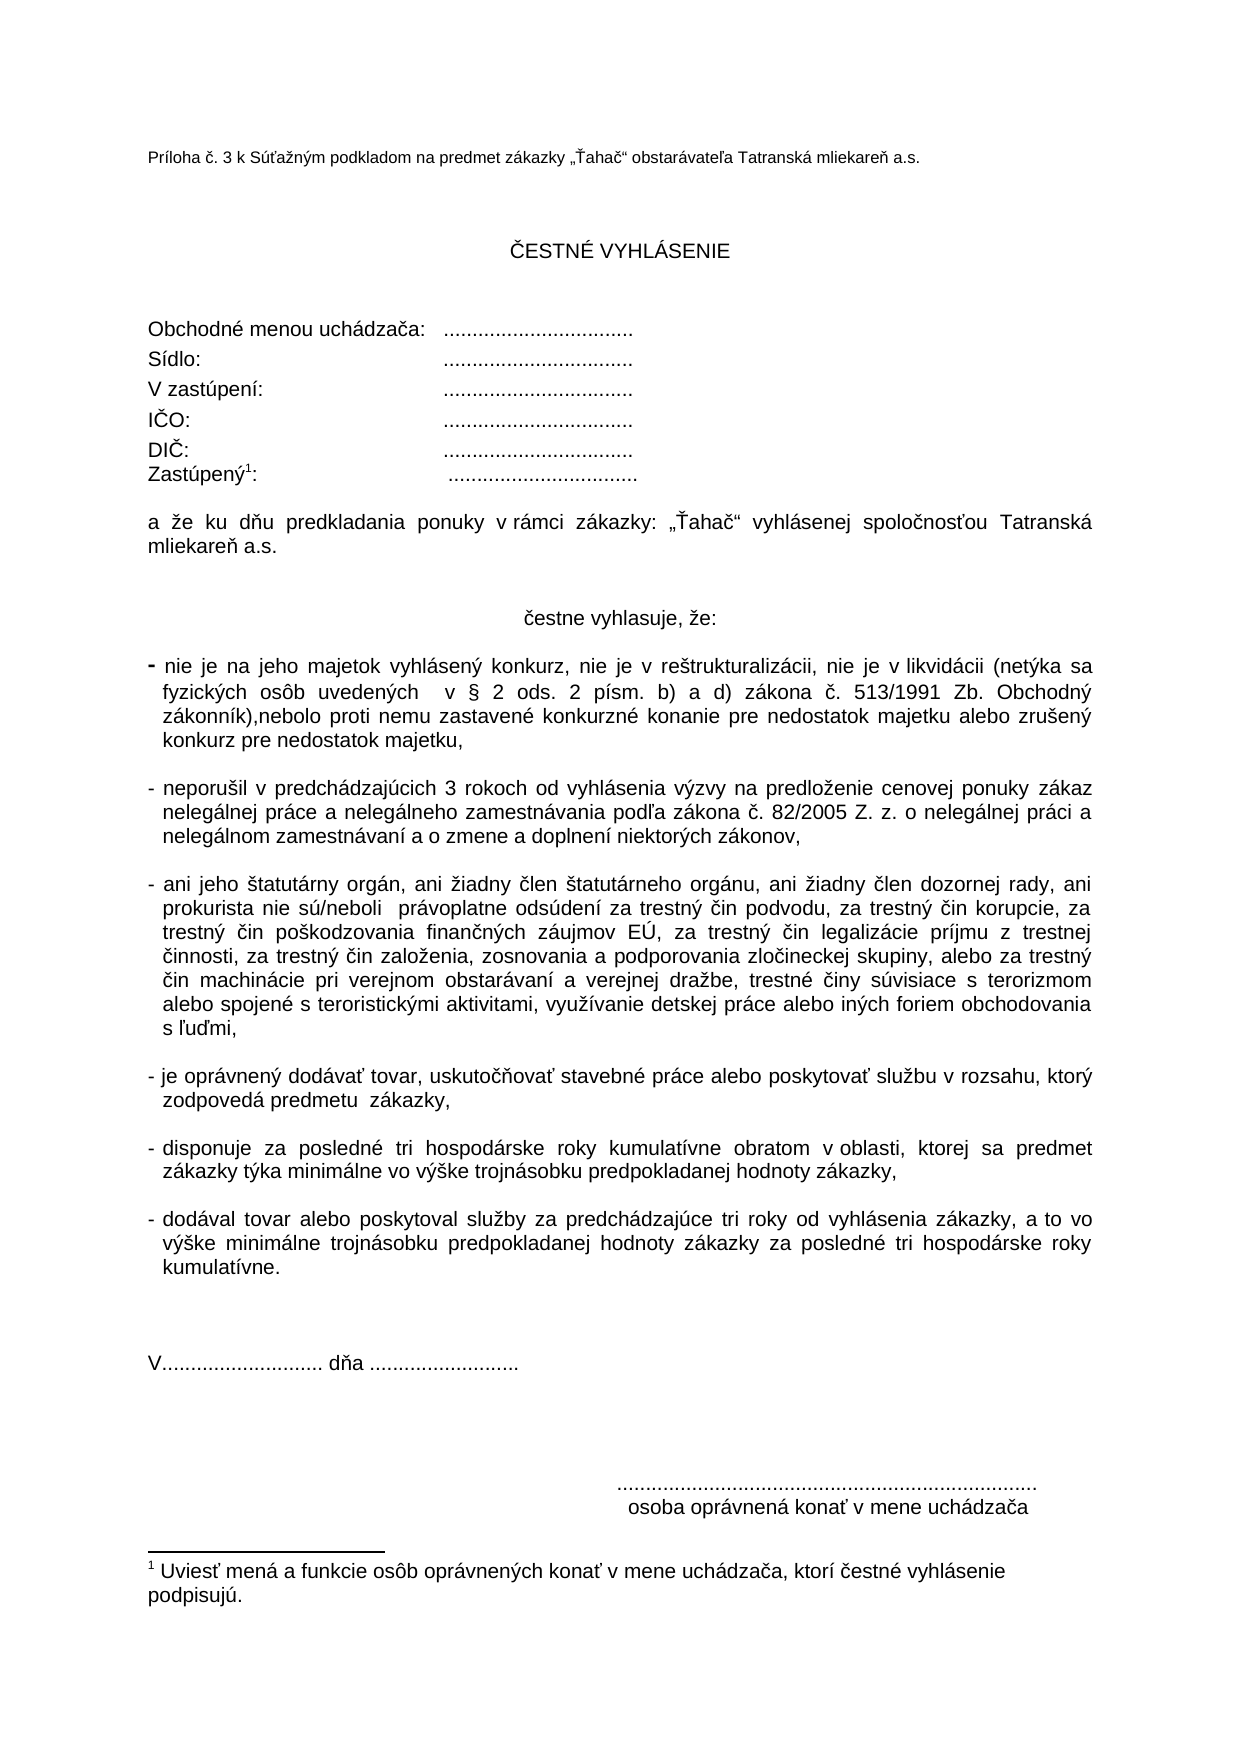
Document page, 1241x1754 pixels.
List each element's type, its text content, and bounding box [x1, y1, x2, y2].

text Obchodné menou uchádzača: ................................. [148, 317, 1093, 341]
text - je oprávnený dodávať tovar, uskutočňovať stavebné práce alebo poskytovať službu v rozsahu, ktorý zodpovedá predmetu zákazky, [148, 1063, 1093, 1111]
text V............................ dňa .......................... [148, 1351, 1093, 1375]
text Zastúpený: ................................. [148, 462, 1093, 486]
text Sídlo: ................................. [148, 347, 1093, 371]
text DIČ: ................................. [148, 438, 1093, 462]
text osoba oprávnená konať v mene uchádzača [148, 1495, 1093, 1519]
text - ani jeho štatutárny orgán, ani žiadny člen štatutárneho orgánu, ani žiadny člen dozornej rady, ani prokurista nie sú/neboli právoplatne odsúdení za trestný čin podvodu, za trestný čin korupcie, za trestný čin poškodzovania finančných záujmov EÚ, za trestný čin legalizácie príjmu z trestnej činnosti, za trestný čin založenia, zosnovania a podporovania zločineckej skupiny, alebo za trestný čin machinácie pri verejnom obstarávaní a verejnej dražbe, trestné činy súvisiace s terorizmom alebo spojené s teroristickými aktivitami, využívanie detskej práce alebo iných foriem obchodovania s ľuďmi, [148, 872, 1093, 1039]
list dodával tovar alebo poskytoval služby za predchádzajúce tri roky od vyhlásenia zákazky, a to vo výške minimálne trojnásobku predpokladanej hodnoty zákazky za posledné tri hospodárske roky kumulatívne. [148, 1207, 1093, 1279]
text - nie je na jeho majetok vyhlásený konkurz, nie je v reštrukturalizácii, nie je v likvidácii (netýka sa fyzických osôb uvedených v § 2 ods. 2 písm. b) a d) zákona č. 513/1991 Zb. Obchodný zákonník),nebolo proti nemu zastavené konkurzné konanie pre nedostatok majetku alebo zrušený konkurz pre nedostatok majetku, [148, 650, 1093, 752]
text čestne vyhlasuje, že: [148, 605, 1093, 629]
list disponuje za posledné tri hospodárske roky kumulatívne obratom v oblasti, ktorej sa predmet zákazky týka minimálne vo výške trojnásobku predpokladanej hodnoty zákazky, [148, 1135, 1093, 1183]
text - neporušil v predchádzajúcich 3 rokoch od vyhlásenia výzvy na predloženie cenovej ponuky zákaz nelegálnej práce a nelegálneho zamestnávania podľa zákona č. 82/2005 Z. z. o nelegálnej práci a nelegálnom zamestnávaní a o zmene a doplnení niektorých zákonov, [148, 776, 1093, 848]
text ČESTNÉ VYHLÁSENIE [148, 239, 1093, 263]
text a že ku dňu predkladania ponuky v rámci zákazky: „Ťahač“ vyhlásenej spoločnosťou Tatranská mliekareň a.s. [148, 509, 1093, 557]
text V zastúpení: ................................. [148, 377, 1093, 401]
text IČO: ................................. [148, 407, 1093, 431]
text ......................................................................... [148, 1471, 1093, 1495]
text Príloha č. 3 k Súťažným podkladom na predmet zákazky „Ťahač“ obstarávateľa Tatranská mliekareň a.s. [148, 148, 1093, 167]
